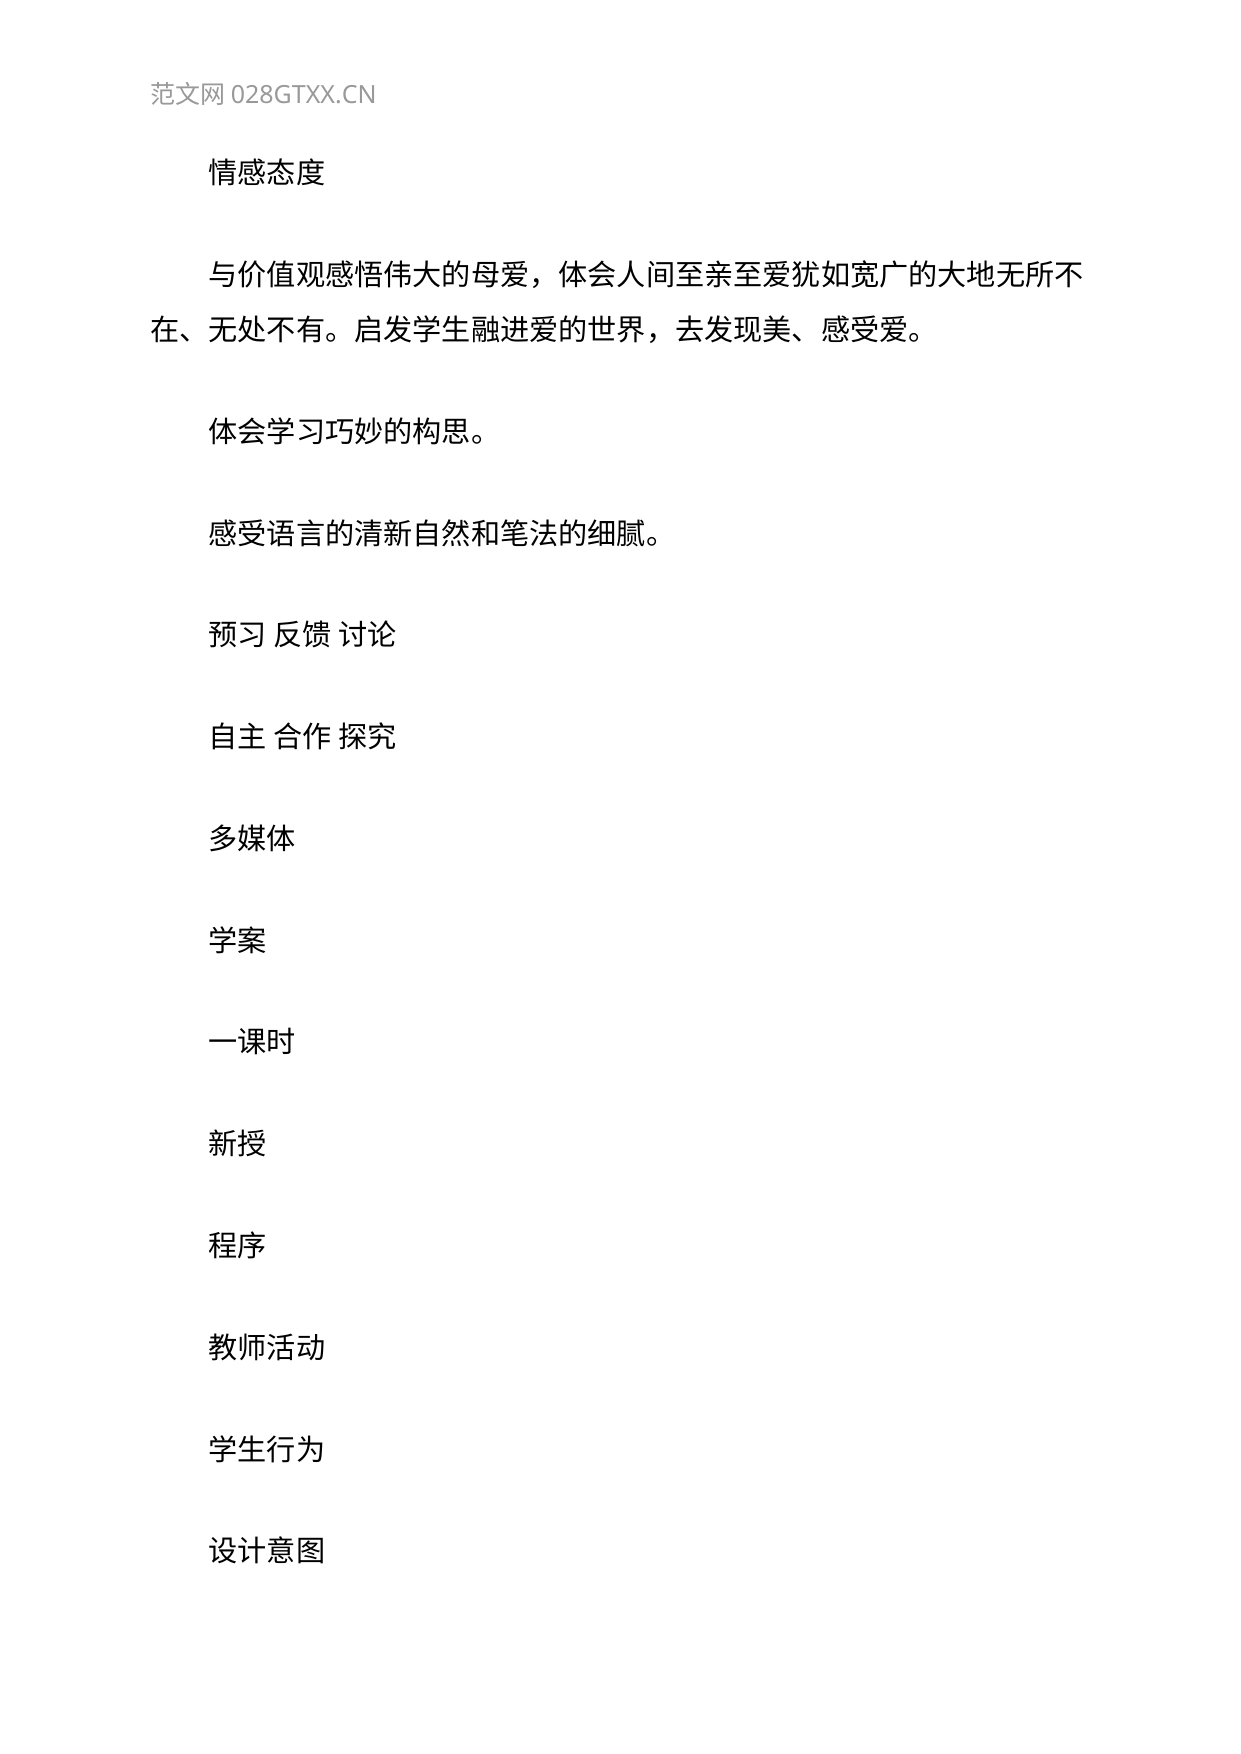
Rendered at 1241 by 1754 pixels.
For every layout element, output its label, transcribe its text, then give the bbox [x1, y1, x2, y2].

text 新授 [150, 1121, 1090, 1163]
text 预习 反馈 讨论 [150, 612, 1090, 654]
text 学案 [150, 917, 1090, 959]
text 情感态度 [150, 150, 1090, 192]
text 学生行为 [150, 1426, 1090, 1468]
text 教师活动 [150, 1324, 1090, 1367]
text 与价值观感悟伟大的母爱，体会人间至亲至爱犹如宽广的大地无所不在、无处不有。启发学生融进爱的世界，去发现美、感受爱。 [150, 252, 1090, 349]
text 感受语言的清新自然和笔法的细腻。 [150, 510, 1090, 552]
text 一课时 [150, 1019, 1090, 1061]
text 自主 合作 探究 [150, 714, 1090, 756]
text 体会学习巧妙的构思。 [150, 408, 1090, 451]
text 多媒体 [150, 816, 1090, 858]
text 设计意图 [150, 1528, 1090, 1570]
text 程序 [150, 1223, 1090, 1265]
